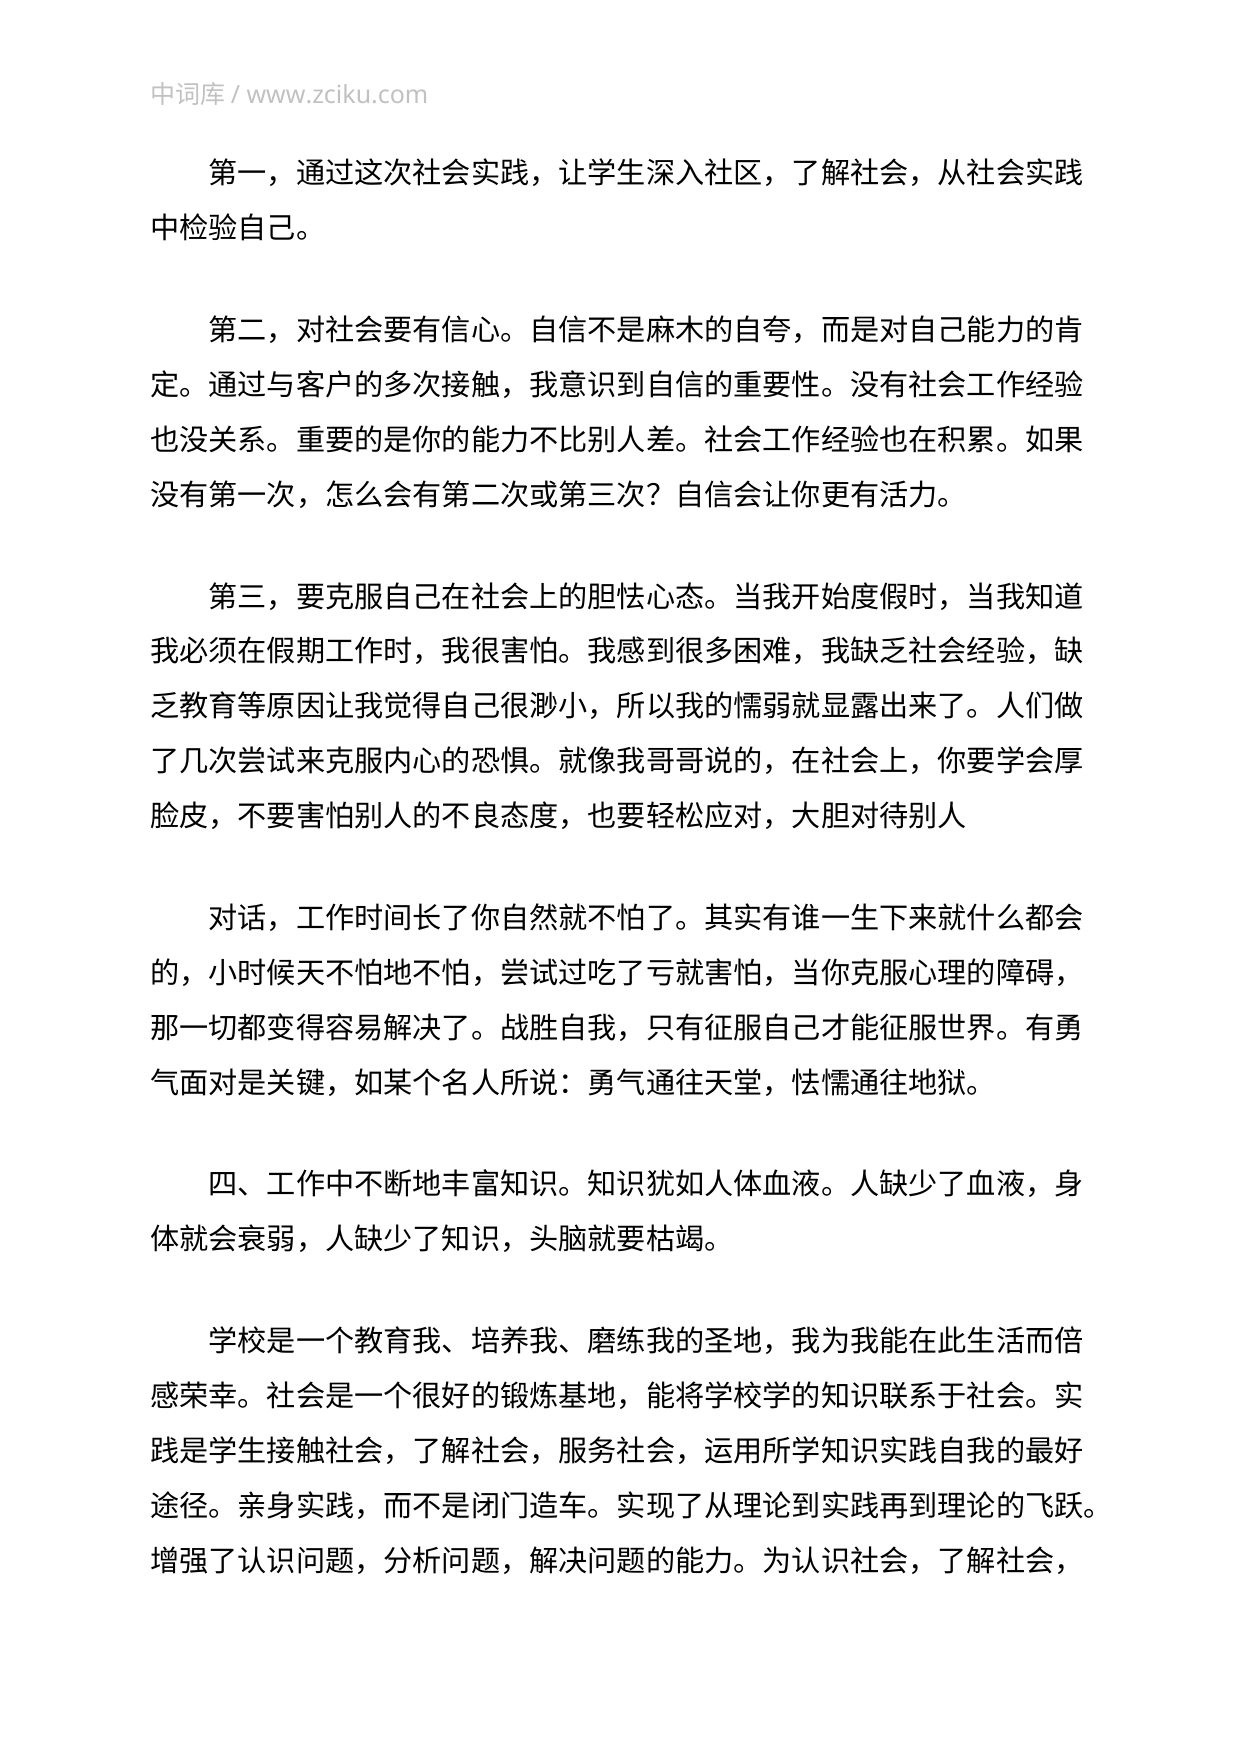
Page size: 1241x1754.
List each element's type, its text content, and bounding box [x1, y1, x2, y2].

text 第三，要克服自己在社会上的胆怯心态。当我开始度假时，当我知道我必须在假期工作时，我很害怕。我感到很多困难，我缺乏社会经验，缺乏教育等原因让我觉得自己很渺小，所以我的懦弱就显露出来了。人们做了几次尝试来克服内心的恐惧。就像我哥哥说的，在社会上，你要学会厚脸皮，不要害怕别人的不良态度，也要轻松应对，大胆对待别人 [150, 573, 1090, 835]
text 第一，通过这次社会实践，让学生深入社区，了解社会，从社会实践中检验自己。 [150, 150, 1090, 247]
text 第二，对社会要有信心。自信不是麻木的自夸，而是对自己能力的肯定。通过与客户的多次接触，我意识到自信的重要性。没有社会工作经验也没关系。重要的是你的能力不比别人差。社会工作经验也在积累。如果没有第一次，怎么会有第二次或第三次？自信会让你更有活力。 [150, 307, 1090, 514]
text 四、工作中不断地丰富知识。知识犹如人体血液。人缺少了血液，身体就会衰弱，人缺少了知识，头脑就要枯竭。 [150, 1161, 1090, 1258]
text 对话，工作时间长了你自然就不怕了。其实有谁一生下来就什么都会的，小时候天不怕地不怕，尝试过吃了亏就害怕，当你克服心理的障碍，那一切都变得容易解决了。战胜自我，只有征服自己才能征服世界。有勇气面对是关键，如某个名人所说：勇气通往天堂，怯懦通往地狱。 [150, 894, 1090, 1101]
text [150, 1318, 1090, 1579]
